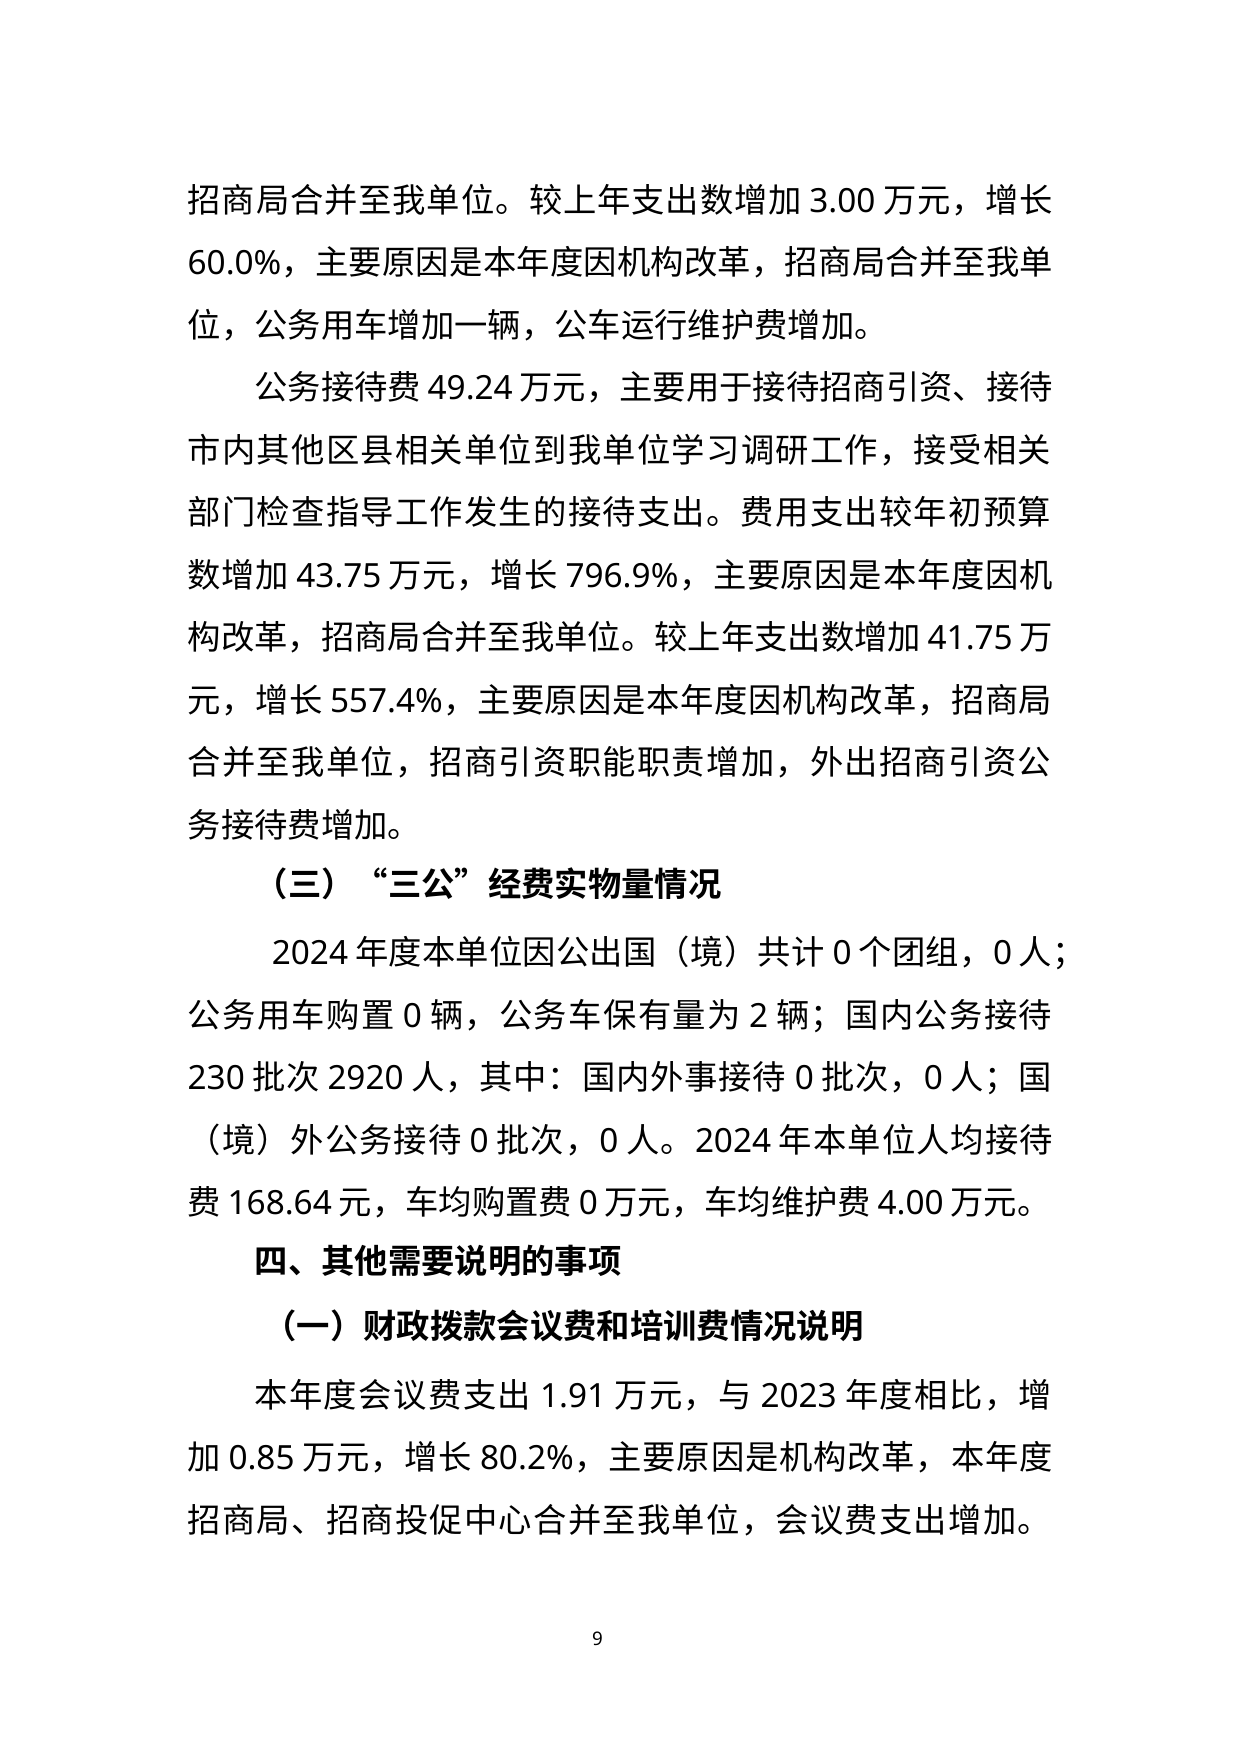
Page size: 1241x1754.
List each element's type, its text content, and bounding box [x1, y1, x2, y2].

text 公务接待费49.24万元，主要用于接待招商引资、接待市内其他区县相关单位到我单位学习调研工作，接受相关部门检查指导工作发生的接待支出。费用支出较年初预算数增加43.75万元，增长796.9%，主要原因是本年度因机构改革，招商局合并至我单位。较上年支出数增加41.75万元，增长557.4%，主要原因是本年度因机构改革，招商局合并至我单位，招商引资职能职责增加，外出招商引资公务接待费增加。 [187, 349, 1053, 849]
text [187, 162, 1053, 349]
text （一）财政拨款会议费和培训费情况说明 [187, 1292, 1053, 1357]
text 2024年度本单位因公出国（境）共计0个团组，0人；公务用车购置0辆，公务车保有量为2辆；国内公务接待230批次2920人，其中：国内外事接待0批次，0人；国（境）外公务接待0批次，0人。2024年本单位人均接待费168.64元，车均购置费0万元，车均维护费4.00万元。 [187, 914, 1053, 1227]
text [187, 1357, 1053, 1544]
text （三）“三公”经费实物量情况 [187, 849, 1053, 914]
text 四、其他需要说明的事项 [187, 1227, 1053, 1292]
